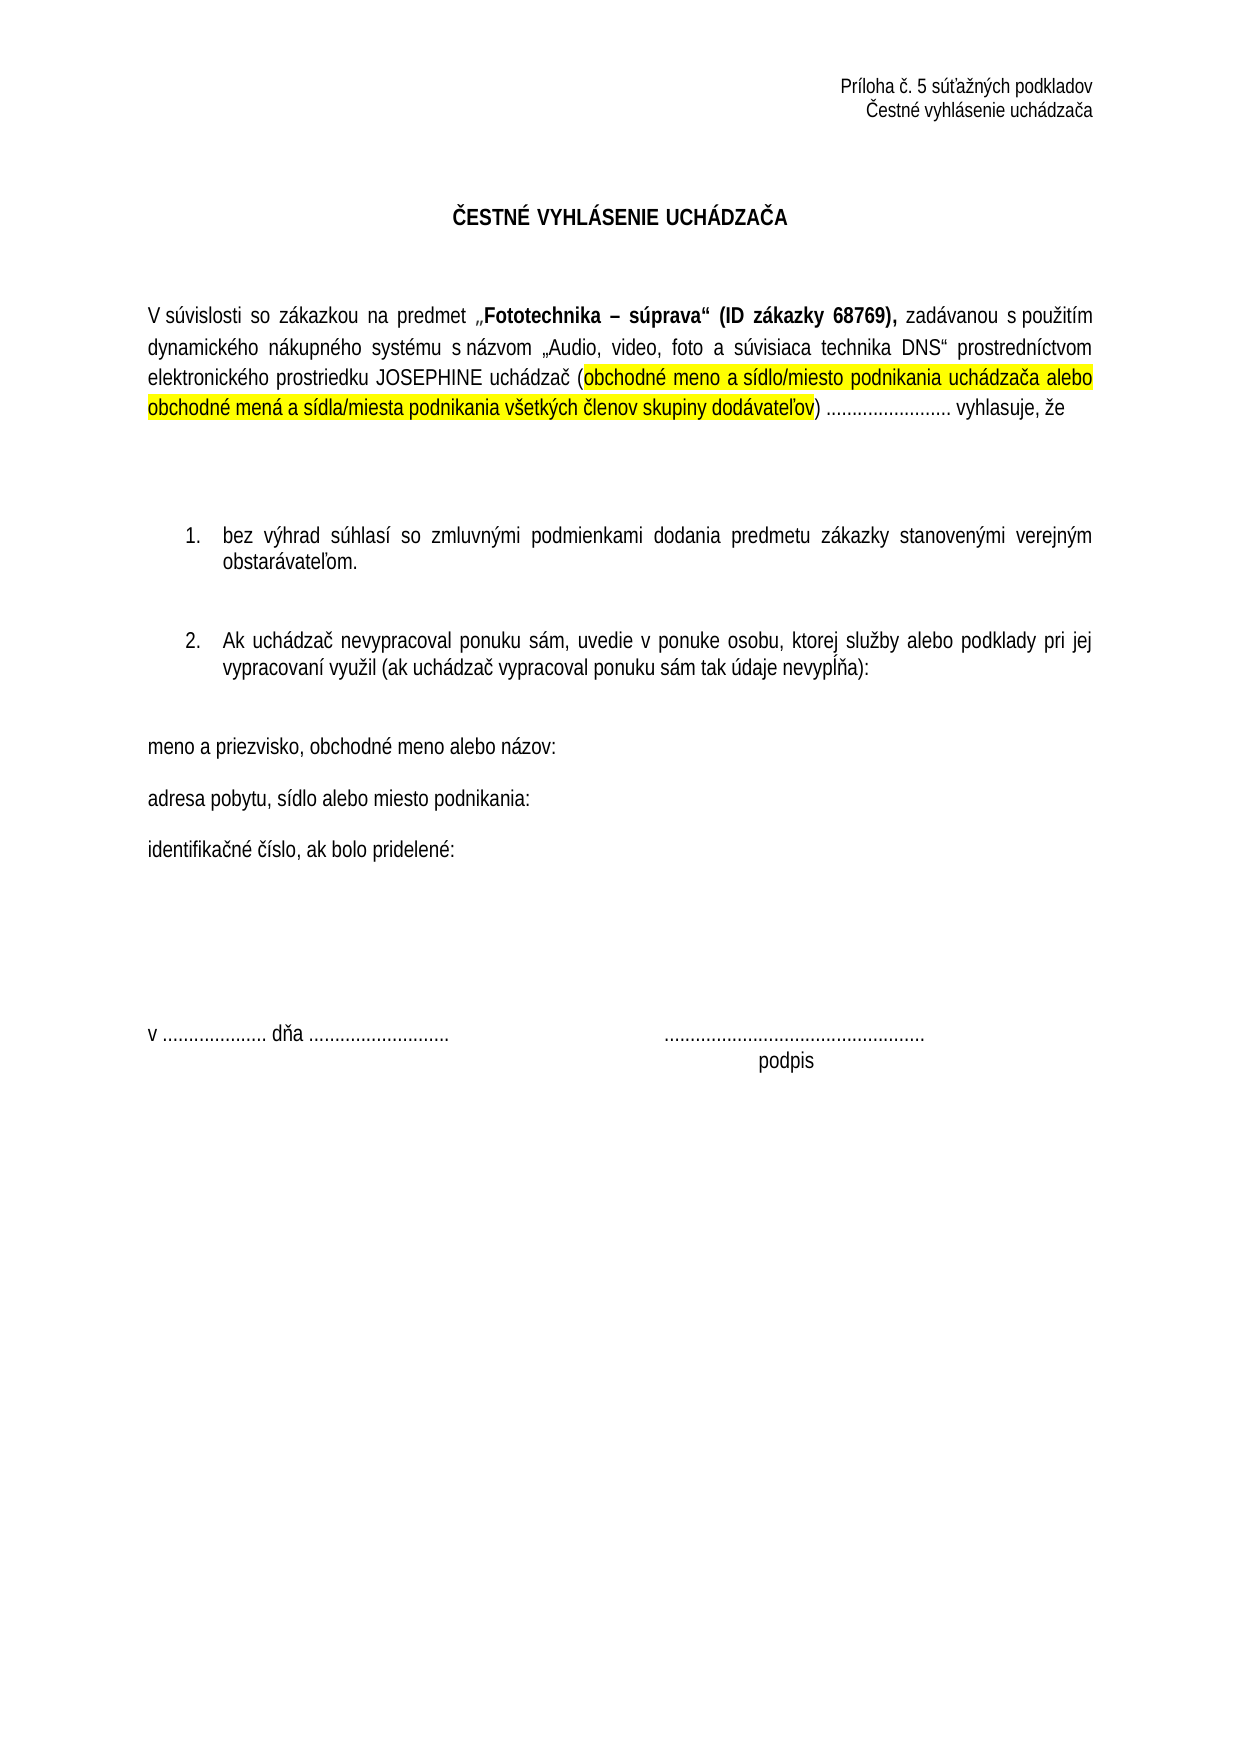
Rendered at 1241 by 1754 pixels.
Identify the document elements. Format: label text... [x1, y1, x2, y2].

text identifikačné číslo, ak bolo pridelené: [148, 836, 1093, 862]
list bez výhrad súhlasí so zmluvnými podmienkami dodania predmetu zákazky stanovenými verejným obstarávateľom. [185, 522, 1093, 574]
text v .................... dňa ........................... .................................................. [148, 1020, 1093, 1047]
text meno a priezvisko, obchodné meno alebo názov: [148, 733, 1093, 759]
list Ak uchádzač nevypracoval ponuku sám, uvedie v ponuke osobu, ktorej služby alebo podklady pri jej vypracovaní využil (ak uchádzač vypracoval ponuku sám tak údaje nevypĺňa): [185, 627, 1093, 680]
subtitle čestné vyhlásenie uchádzača [148, 198, 1093, 231]
text adresa pobytu, sídlo alebo miesto podnikania: [148, 785, 1093, 812]
text podpis [148, 1047, 1093, 1073]
text V súvislosti so zákazkou na predmet „Fototechnika – súprava“ (ID zákazky 68769), zadávanou s použitím dynamického nákupného systému s názvom „Audio, video, foto a súvisiaca technika DNS“ prostredníctvom elektronického prostriedku JOSEPHINE uchádzač (obchodné meno a sídlo/miesto podnikania uchádzača alebo obchodné mená a sídla/miesta podnikania všetkých členov skupiny dodávateľov) ........................ vyhlasuje, že [148, 301, 1093, 420]
